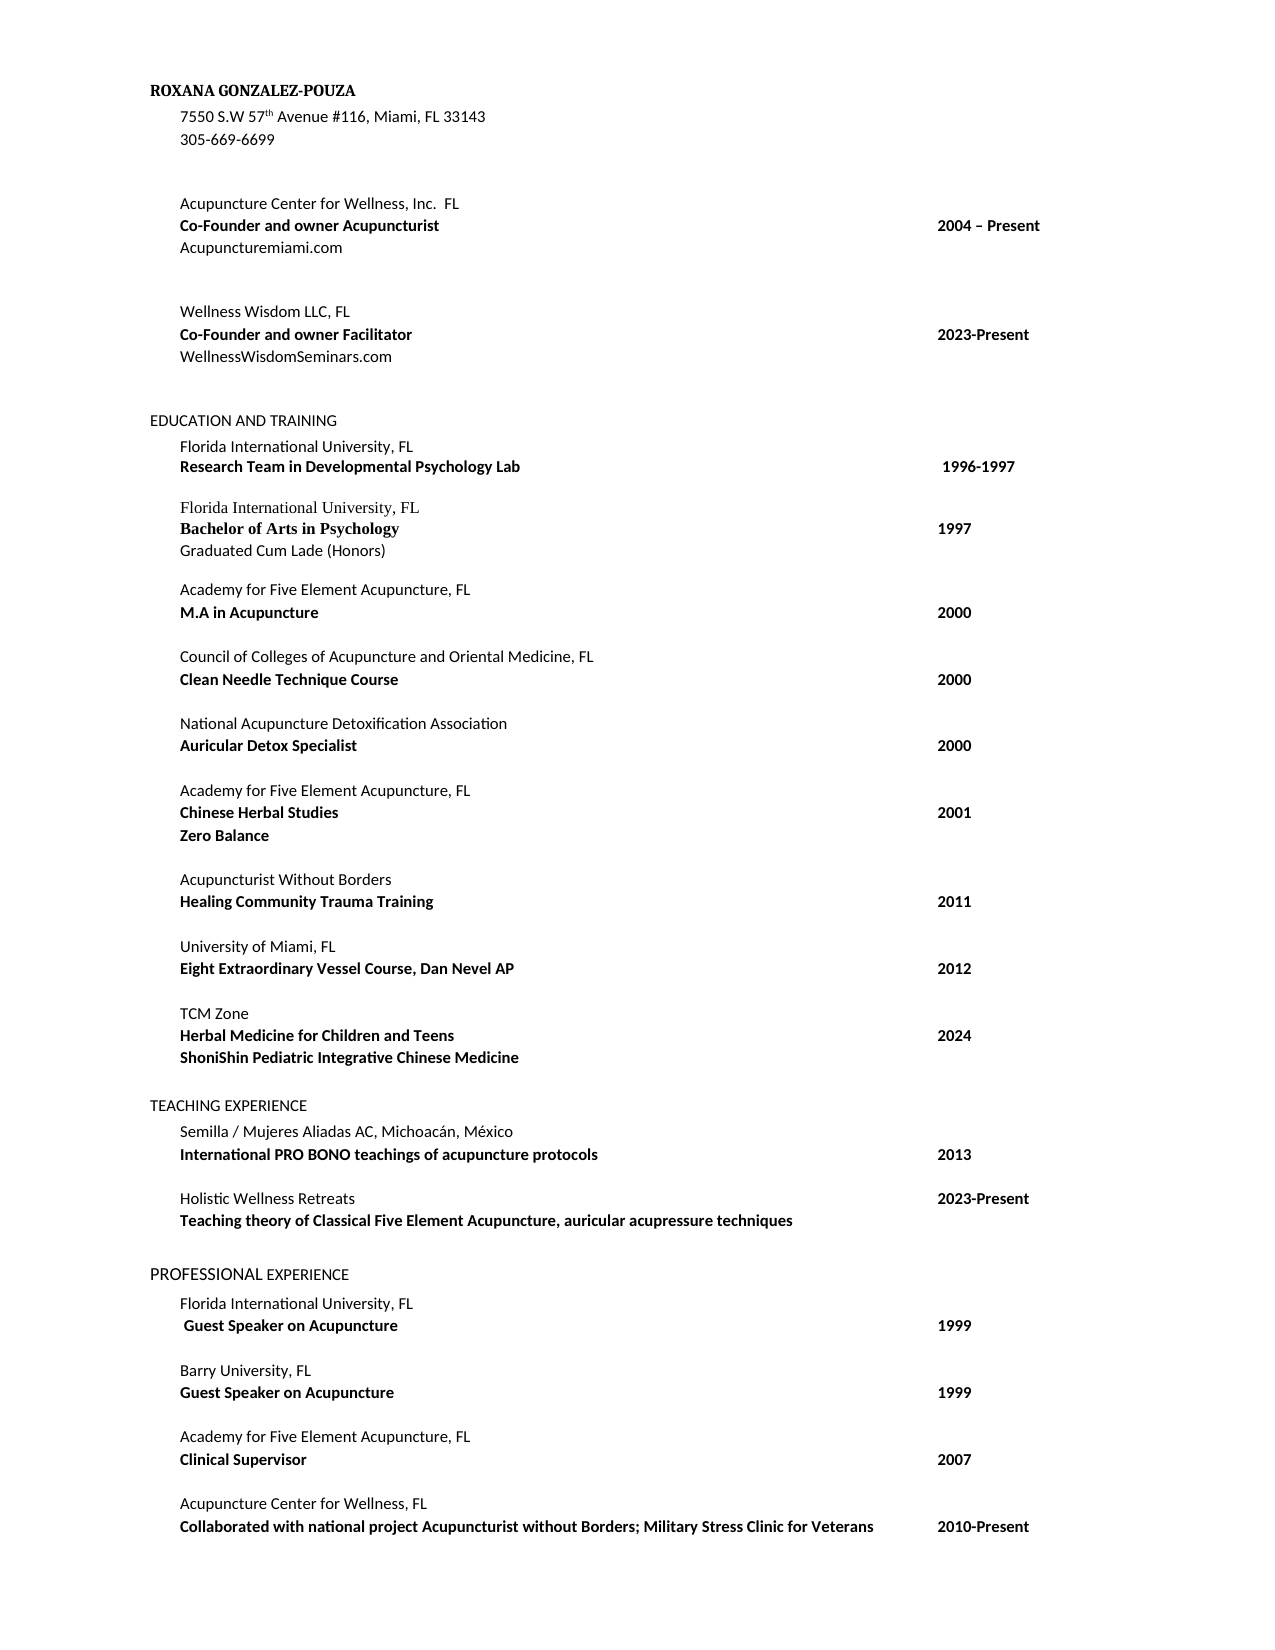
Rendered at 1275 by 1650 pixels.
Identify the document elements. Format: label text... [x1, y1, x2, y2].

text Clinical Supervisor 2007 [180, 1449, 1162, 1469]
text Herbal Medicine for Children and Teens 2024 [180, 1026, 1162, 1046]
text Florida International University, FL [180, 436, 1097, 457]
text Wellness Wisdom LLC, FL [180, 301, 1162, 322]
text Academy for Five Element Acupuncture, FL [180, 580, 1162, 600]
text Academy for Five Element Acupuncture, FL [180, 1427, 1162, 1447]
text University of Miami, FL [180, 936, 1162, 957]
text Florida International University, FL [180, 497, 1162, 517]
text Co-Founder and owner Acupuncturist 2004 – Present [180, 215, 1162, 236]
text 7550 S.W 57th Avenue #116, Miami, FL 33143 [180, 107, 1162, 127]
text Council of Colleges of Acupuncture and Oriental Medicine, FL [180, 647, 1162, 667]
text Chinese Herbal Studies 2001 [180, 803, 1162, 823]
text Clean Needle Technique Course 2000 [180, 669, 1162, 689]
text Auricular Detox Specialist 2000 [180, 736, 1162, 756]
text International PRO BONO teachings of acupuncture protocols 2013 [180, 1144, 1162, 1164]
text Semilla / Mujeres Aliadas AC, Michoacán, México [180, 1122, 1162, 1142]
text Barry University, FL [180, 1360, 1162, 1380]
text Florida International University, FL [180, 1293, 1162, 1313]
text Acupuncturemiami.com [180, 237, 1162, 258]
text ROXANA GONZALEZ-POUZA [150, 81, 1162, 101]
text Guest Speaker on Acupuncture 1999 [180, 1315, 1162, 1336]
text Collaborated with national project Acupuncturist without Borders; Military Stress Clinic for Veterans 2010-Present [180, 1516, 1162, 1536]
text M.A in Acupuncture 2000 [180, 602, 1162, 622]
text Graduated Cum Lade (Honors) [180, 541, 862, 561]
text Acupuncture Center for Wellness, FL [180, 1493, 1162, 1514]
text Guest Speaker on Acupuncture 1999 [180, 1382, 1162, 1402]
text Eight Extraordinary Vessel Course, Dan Nevel AP 2012 [180, 959, 1162, 979]
text Bachelor of Arts in Psychology 1997 [180, 518, 1162, 539]
text Academy for Five Element Acupuncture, FL [180, 780, 1162, 801]
text Co-Founder and owner Facilitator 2023-Present [180, 324, 1162, 344]
text WellnessWisdomSeminars.com [180, 346, 1162, 366]
text National Acupuncture Detoxification Association [180, 713, 1162, 734]
text ShoniShin Pediatric Integrative Chinese Medicine [180, 1048, 1162, 1068]
text Holistic Wellness Retreats 2023-Present [180, 1188, 1162, 1209]
text Teaching theory of Classical Five Element Acupuncture, auricular acupressure techniques [180, 1211, 1162, 1231]
text EDUCATION AND TRAINING [150, 410, 1162, 430]
text TEACHING EXPERIENCE [150, 1095, 1162, 1115]
text TCM Zone [180, 1003, 1162, 1023]
text 305-669-6699 [180, 129, 1162, 149]
text professional EXPERIENCE [150, 1258, 1162, 1286]
text Acupuncture Center for Wellness, Inc. FL [150, 193, 1162, 213]
text Research Team in Developmental Psychology Lab 1996-1997 [180, 457, 1097, 477]
text Zero Balance [180, 825, 1162, 845]
text Acupuncturist Without Borders [180, 869, 1162, 890]
text Healing Community Trauma Training 2011 [180, 892, 1162, 912]
